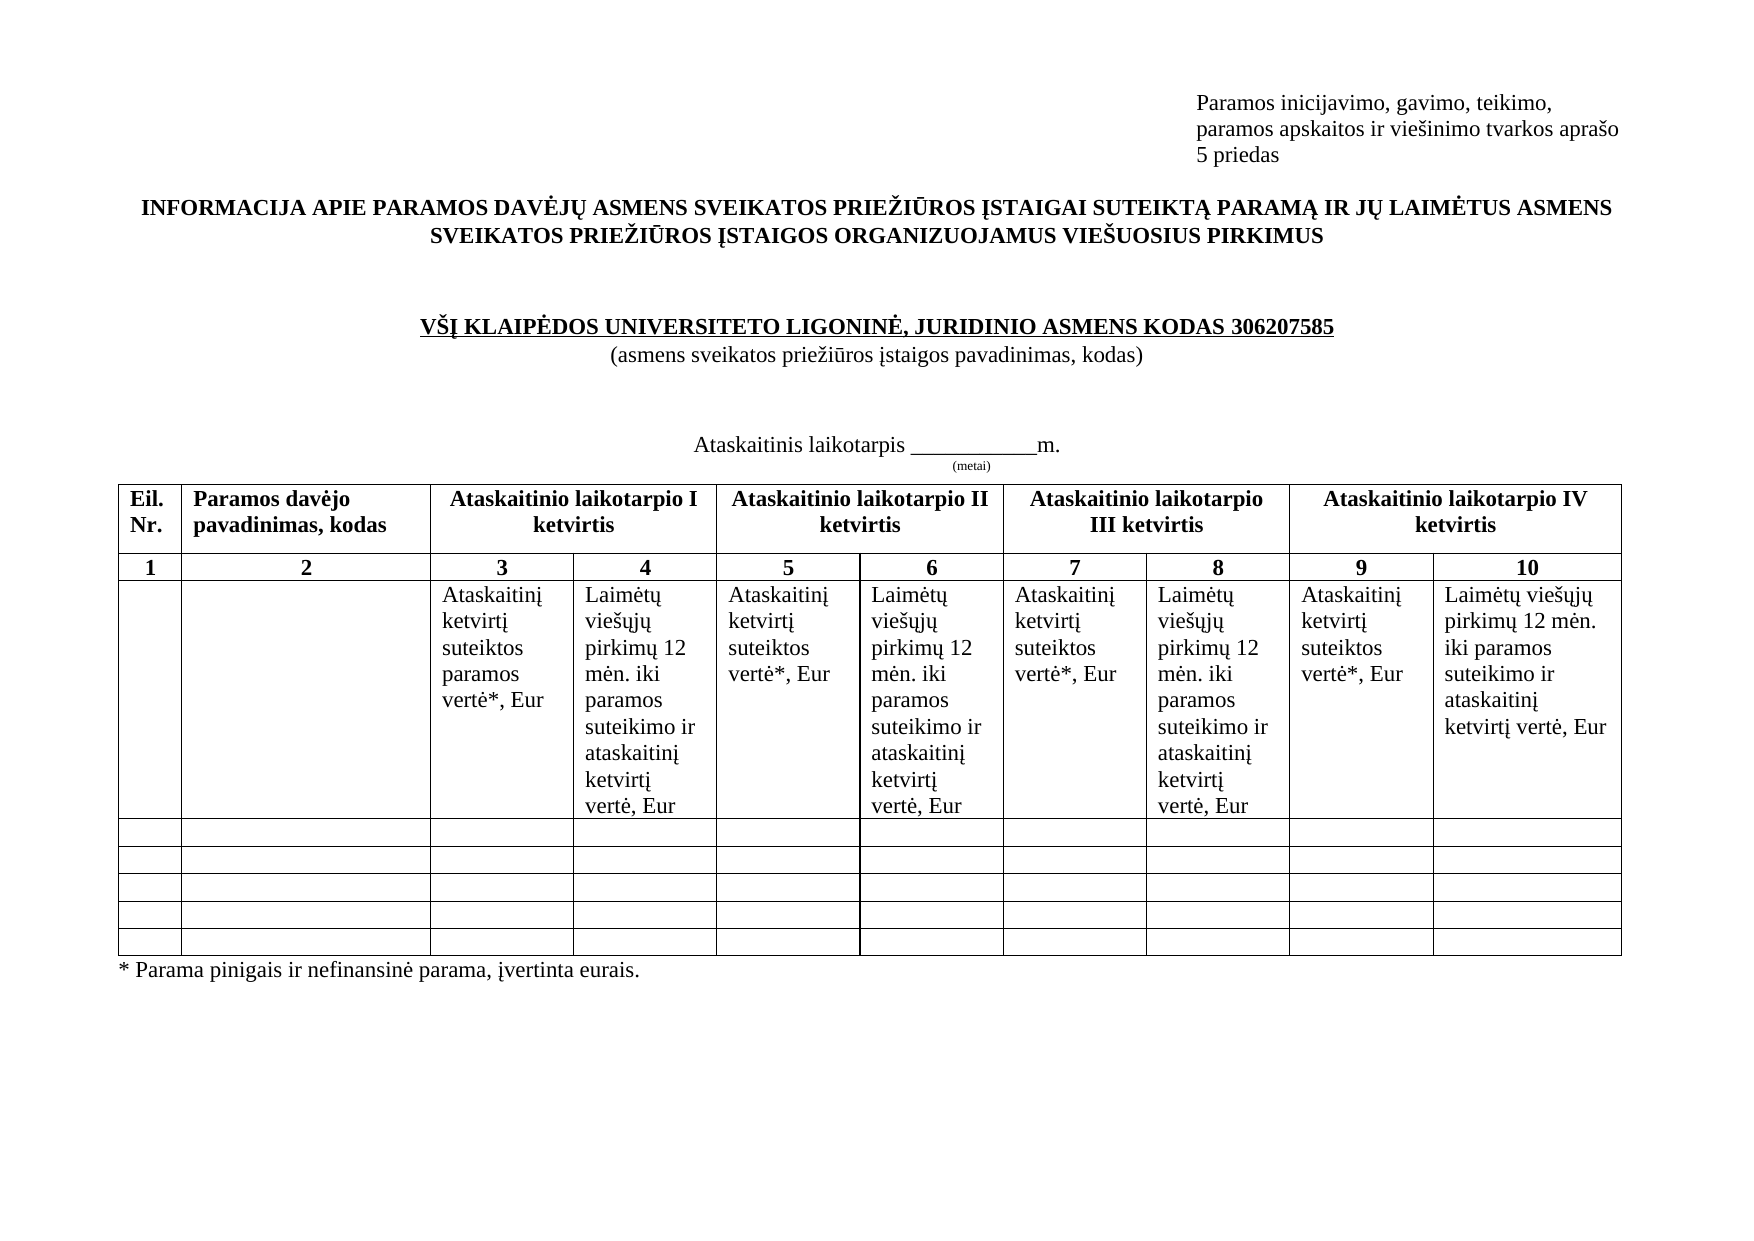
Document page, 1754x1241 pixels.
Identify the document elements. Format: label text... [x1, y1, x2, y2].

table_cell [717, 902, 859, 928]
table_cell [574, 874, 716, 901]
table_cell 7 [1004, 554, 1146, 580]
table_cell [861, 847, 1003, 873]
table_cell 9 [1290, 554, 1433, 580]
text 5 priedas [1196, 141, 1636, 168]
table_cell [182, 819, 430, 846]
table_cell [1290, 929, 1433, 955]
text VŠĮ KLAIPĖDOS UNIVERSITETO LIGONINĖ, JURIDINIO ASMENS KODAS 306207585 [118, 313, 1636, 339]
text * Parama pinigais ir nefinansinė parama, įvertinta eurais. [118, 956, 1636, 983]
text INFORMACIJA APIE PARAMOS DAVĖJŲ ASMENS SVEIKATOS PRIEŽIŪROS ĮSTAIGAI SUTEIKTĄ PARAMĄ IR JŲ LAIMĖTUS ASMENS SVEIKATOS PRIEŽIŪROS ĮSTAIGOS ORGANIZUOJAMUS VIEŠUOSIUS PIRKIMUS [118, 194, 1636, 249]
table_header Paramos davėjo pavadinimas, kodas [182, 485, 430, 553]
table_cell [1434, 874, 1621, 901]
table_header Ataskaitinio laikotarpio I ketvirtis [431, 485, 716, 553]
table_cell [861, 874, 1003, 901]
table_cell Laimėtų viešųjų pirkimų 12 mėn. iki paramos suteikimo ir ataskaitinį ketvirtį vertė, Eur [1147, 581, 1289, 818]
table_cell 10 [1434, 554, 1621, 580]
table_cell [431, 847, 573, 873]
table_cell [1004, 847, 1146, 873]
table_cell [717, 847, 859, 873]
table_cell [1434, 847, 1621, 873]
table_cell [1290, 819, 1433, 846]
table_cell [717, 874, 859, 901]
table_cell [119, 847, 181, 873]
table_cell [1290, 847, 1433, 873]
table_cell [182, 929, 430, 955]
table_cell [1147, 902, 1289, 928]
table_header Eil. Nr. [119, 485, 181, 553]
table_cell [574, 847, 716, 873]
table_cell [861, 902, 1003, 928]
table_cell Ataskaitinį ketvirtį suteiktos vertė*, Eur [717, 581, 859, 818]
table_cell [431, 929, 573, 955]
table_cell Ataskaitinį ketvirtį suteiktos vertė*, Eur [1004, 581, 1146, 818]
table_cell 4 [574, 554, 716, 580]
text (asmens sveikatos priežiūros įstaigos pavadinimas, kodas) [118, 341, 1636, 367]
table_cell [1434, 819, 1621, 846]
text (metai) [118, 458, 1636, 484]
table_cell [1147, 874, 1289, 901]
table_cell [1147, 847, 1289, 873]
table_cell Laimėtų viešųjų pirkimų 12 mėn. iki paramos suteikimo ir ataskaitinį ketvirtį vertė, Eur [861, 581, 1003, 818]
table_cell [1434, 929, 1621, 955]
table_cell [119, 874, 181, 901]
table_cell 6 [861, 554, 1003, 580]
text Paramos inicijavimo, gavimo, teikimo, paramos apskaitos ir viešinimo tvarkos aprašo [1196, 89, 1636, 141]
table_cell [431, 819, 573, 846]
table_cell Laimėtų viešųjų pirkimų 12 mėn. iki paramos suteikimo ir ataskaitinį ketvirtį vertė, Eur [574, 581, 716, 818]
table_cell [861, 819, 1003, 846]
table_cell [182, 847, 430, 873]
table_cell [431, 874, 573, 901]
table_cell Ataskaitinį ketvirtį suteiktos vertė*, Eur [1290, 581, 1433, 818]
table_cell [574, 902, 716, 928]
table_cell [574, 819, 716, 846]
table_cell [1290, 902, 1433, 928]
table_cell 5 [717, 554, 859, 580]
table_cell [1147, 819, 1289, 846]
table_cell [119, 929, 181, 955]
table_cell 8 [1147, 554, 1289, 580]
table_cell Laimėtų viešųjų pirkimų 12 mėn. iki paramos suteikimo ir ataskaitinį ketvirtį vertė, Eur [1434, 581, 1621, 818]
table_cell 1 [119, 554, 181, 580]
table_cell [574, 929, 716, 955]
table_cell [431, 902, 573, 928]
table_cell [1004, 819, 1146, 846]
table_header Ataskaitinio laikotarpio II ketvirtis [717, 485, 1003, 553]
table_cell [1147, 929, 1289, 955]
table_cell 2 [182, 554, 430, 580]
table_cell Ataskaitinį ketvirtį suteiktos paramos vertė*, Eur [431, 581, 573, 818]
table_cell [717, 929, 859, 955]
table_cell [1004, 902, 1146, 928]
table_cell [182, 874, 430, 901]
text Ataskaitinis laikotarpis ___________m. [118, 431, 1636, 458]
table_cell [119, 581, 181, 818]
table_cell [717, 819, 859, 846]
table_cell [182, 581, 430, 818]
table_header Ataskaitinio laikotarpio IV ketvirtis [1290, 485, 1621, 553]
table_cell [861, 929, 1003, 955]
table_cell [1004, 874, 1146, 901]
table_header Ataskaitinio laikotarpio III ketvirtis [1004, 485, 1289, 553]
table_cell [1434, 902, 1621, 928]
table_cell 3 [431, 554, 573, 580]
table_cell [119, 902, 181, 928]
table_cell [1290, 874, 1433, 901]
table_cell [182, 902, 430, 928]
table_cell [119, 819, 181, 846]
table_cell [1004, 929, 1146, 955]
